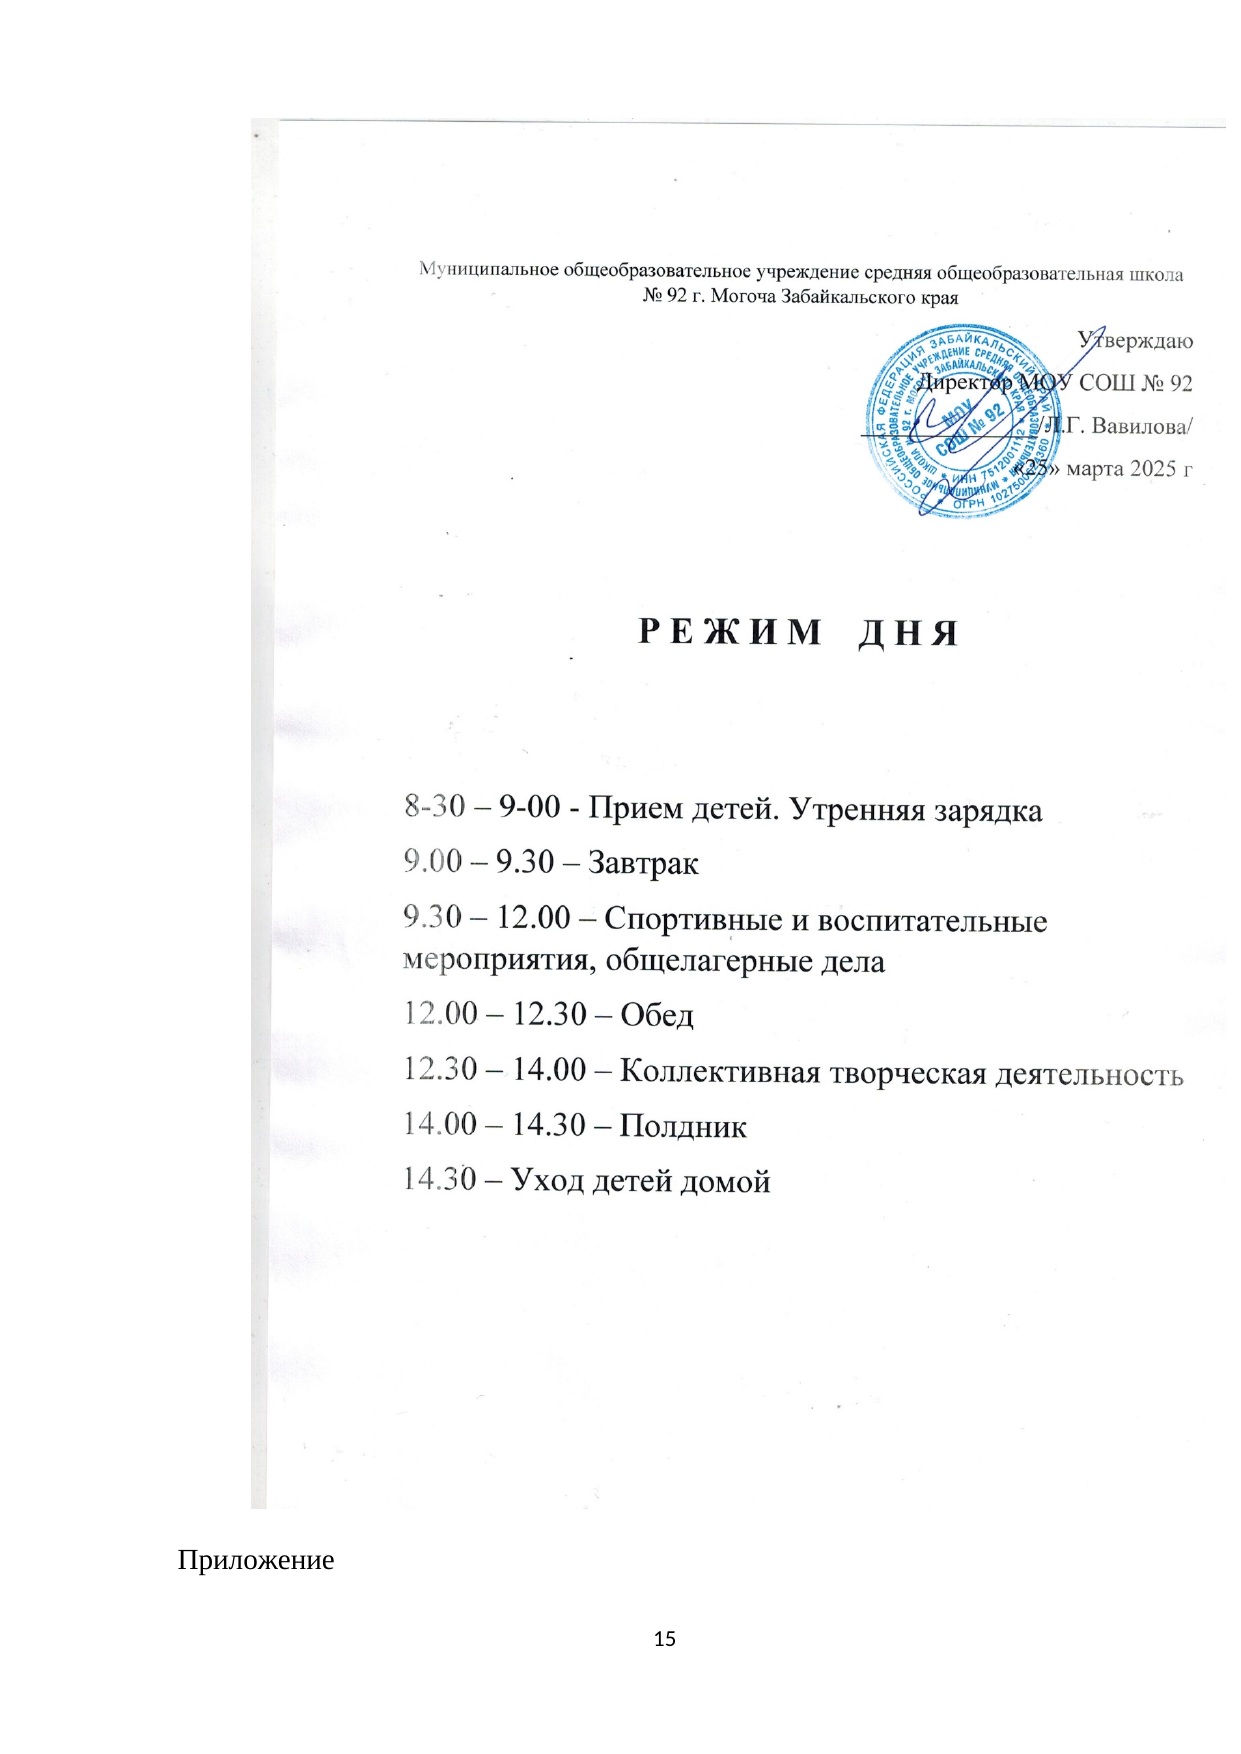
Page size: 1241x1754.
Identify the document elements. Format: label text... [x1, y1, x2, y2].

picture [251, 118, 1226, 1509]
text Приложение [177, 1542, 1137, 1576]
